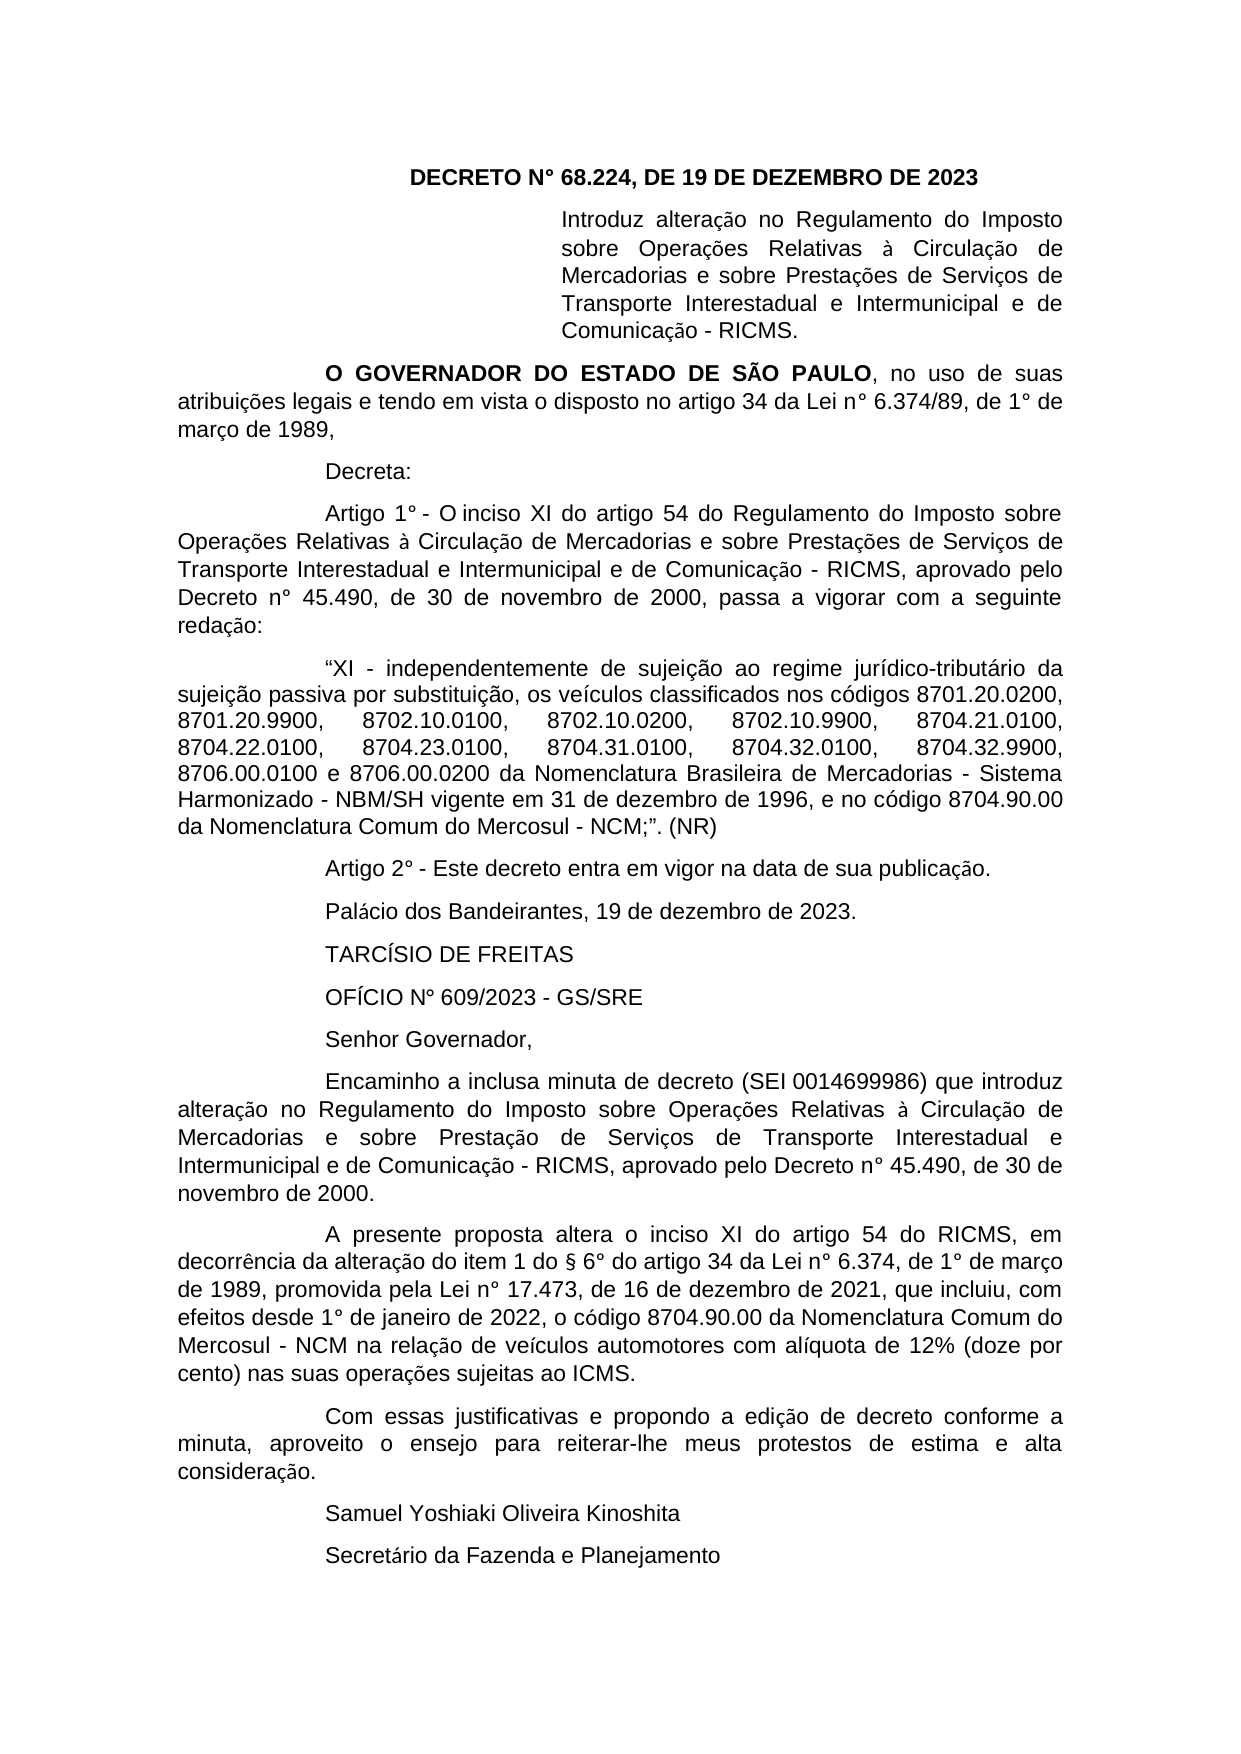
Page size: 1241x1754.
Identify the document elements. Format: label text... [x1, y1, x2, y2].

text Samuel Yoshiaki Oliveira Kinoshita [177, 1500, 1063, 1526]
text Senhor Governador, [177, 1026, 1063, 1052]
text A presente proposta altera o inciso XI do artigo 54 do RICMS, em decorrência da alteração do item 1 do § 6º do artigo 34 da Lei nº 6.374, de 1º de março de 1989, promovida pela Lei nº 17.473, de 16 de dezembro de 2021, que incluiu, com efeitos desde 1º de janeiro de 2022, o código 8704.90.00 da Nomenclatura Comum do Mercosul - NCM na relação de veículos automotores com alíquota de 12% (doze por cento) nas suas operações sujeitas ao ICMS. [177, 1221, 1063, 1387]
text Encaminho a inclusa minuta de decreto (SEI 0014699986) que introduz alteração no Regulamento do Imposto sobre Operações Relativas à Circulação de Mercadorias e sobre Prestação de Serviços de Transporte Interestadual e Intermunicipal e de Comunicação - RICMS, aprovado pelo Decreto nº 45.490, de 30 de novembro de 2000. [177, 1067, 1063, 1206]
text Artigo 2º - Este decreto entra em vigor na data de sua publicação. [177, 854, 1063, 882]
text OFÍCIO N° 609/2023 - GS/SRE [177, 983, 1063, 1011]
text O GOVERNADOR DO ESTADO DE SÃO PAULO, no uso de suas atribuições legais e tendo em vista o disposto no artigo 34 da Lei nº 6.374/89, de 1º de março de 1989, [177, 359, 1063, 443]
text Palácio dos Bandeirantes, 19 de dezembro de 2023. [177, 897, 1063, 925]
text TARCÍSIO DE FREITAS [177, 940, 1063, 968]
text Secretário da Fazenda e Planejamento [177, 1541, 1063, 1569]
text Artigo 1º - O inciso XI do artigo 54 do Regulamento do Imposto sobre Operações Relativas à Circulação de Mercadorias e sobre Prestações de Serviços de Transporte Interestadual e Intermunicipal e de Comunicação - RICMS, aprovado pelo Decreto nº 45.490, de 30 de novembro de 2000, passa a vigorar com a seguinte redação: [177, 499, 1063, 639]
text DECRETO Nº 68.224, DE 19 DE DEZEMBRO DE 2023 [177, 163, 1063, 191]
text Decreta: [177, 458, 1063, 484]
text “XI - independentemente de sujeição ao regime jurídico-tributário da sujeição passiva por substituição, os veículos classificados nos códigos 8701.20.0200, 8701.20.9900, 8702.10.0100, 8702.10.0200, 8702.10.9900, 8704.21.0100, 8704.22.0100, 8704.23.0100, 8704.31.0100, 8704.32.0100, 8704.32.9900, 8706.00.0100 e 8706.00.0200 da Nomenclatura Brasileira de Mercadorias - Sistema Harmonizado - NBM/SH vigente em 31 de dezembro de 1996, e no código 8704.90.00 da Nomenclatura Comum do Mercosul - NCM;”. (NR) [177, 654, 1063, 839]
text Introduz alteração no Regulamento do Imposto sobre Operações Relativas à Circulação de Mercadorias e sobre Prestações de Serviços de Transporte Interestadual e Intermunicipal e de Comunicação - RICMS. [561, 206, 1063, 344]
text Com essas justificativas e propondo a edição de decreto conforme a minuta, aproveito o ensejo para reiterar-lhe meus protestos de estima e alta consideração. [177, 1402, 1063, 1485]
